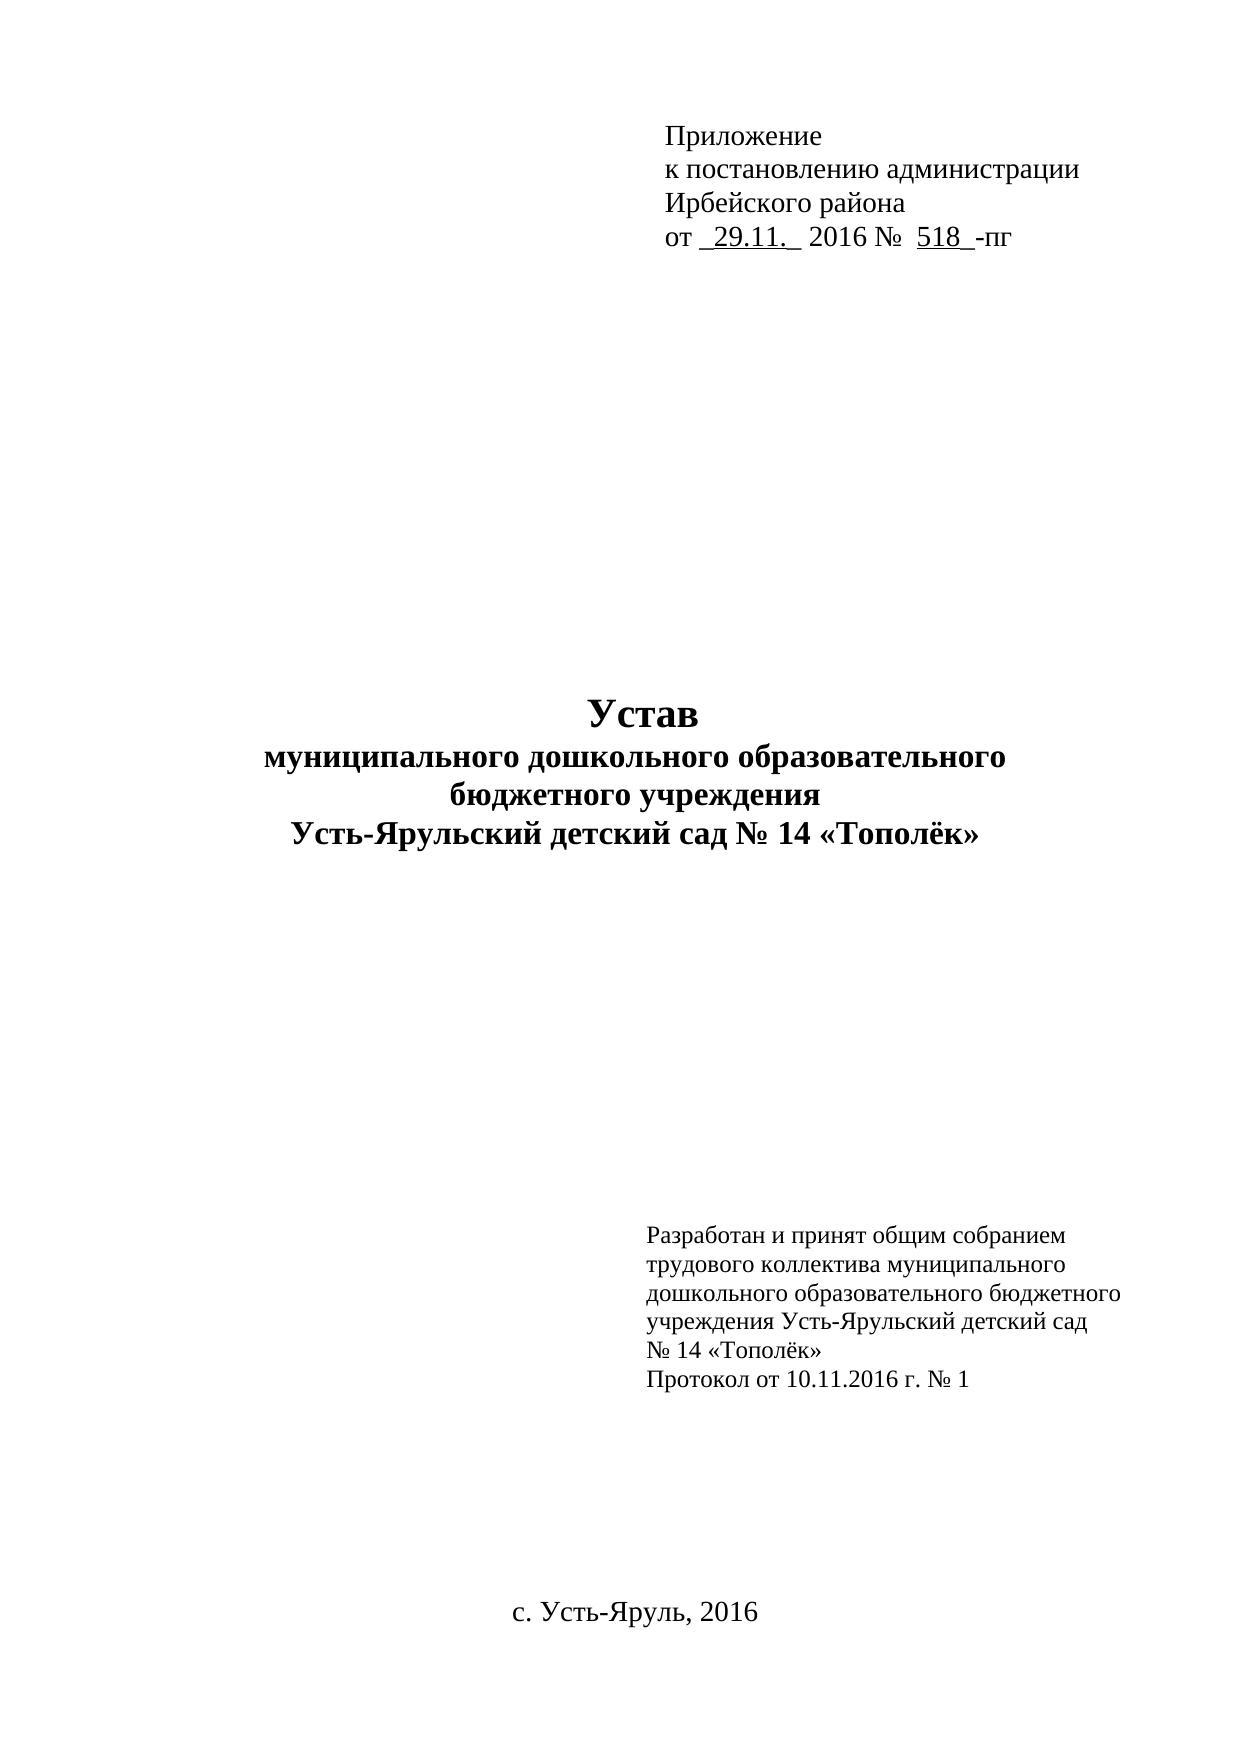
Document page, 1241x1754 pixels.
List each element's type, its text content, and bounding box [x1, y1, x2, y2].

text от _29.11._ 2016 № 518_-пг [664, 219, 1137, 252]
text муниципального дошкольного образовательного [133, 736, 1137, 774]
text Усть-Ярульский детский сад № 14 «Тополёк» [133, 813, 1137, 851]
text к постановлению администрации Ирбейского района [664, 152, 1137, 219]
text бюджетного учреждения [133, 774, 1137, 813]
text Устав [133, 688, 1137, 736]
text с. Усть-Яруль, 2016 [133, 1594, 1137, 1627]
table_header Разработан и принят общим собранием трудового коллектива муниципального дошкольного образовательного бюджетного учреждения Усть-Ярульский детский сад № 14 «Тополёк» Протокол от 10.11.2016 г. № 1 [635, 1220, 1148, 1393]
text Приложение [664, 118, 1137, 152]
